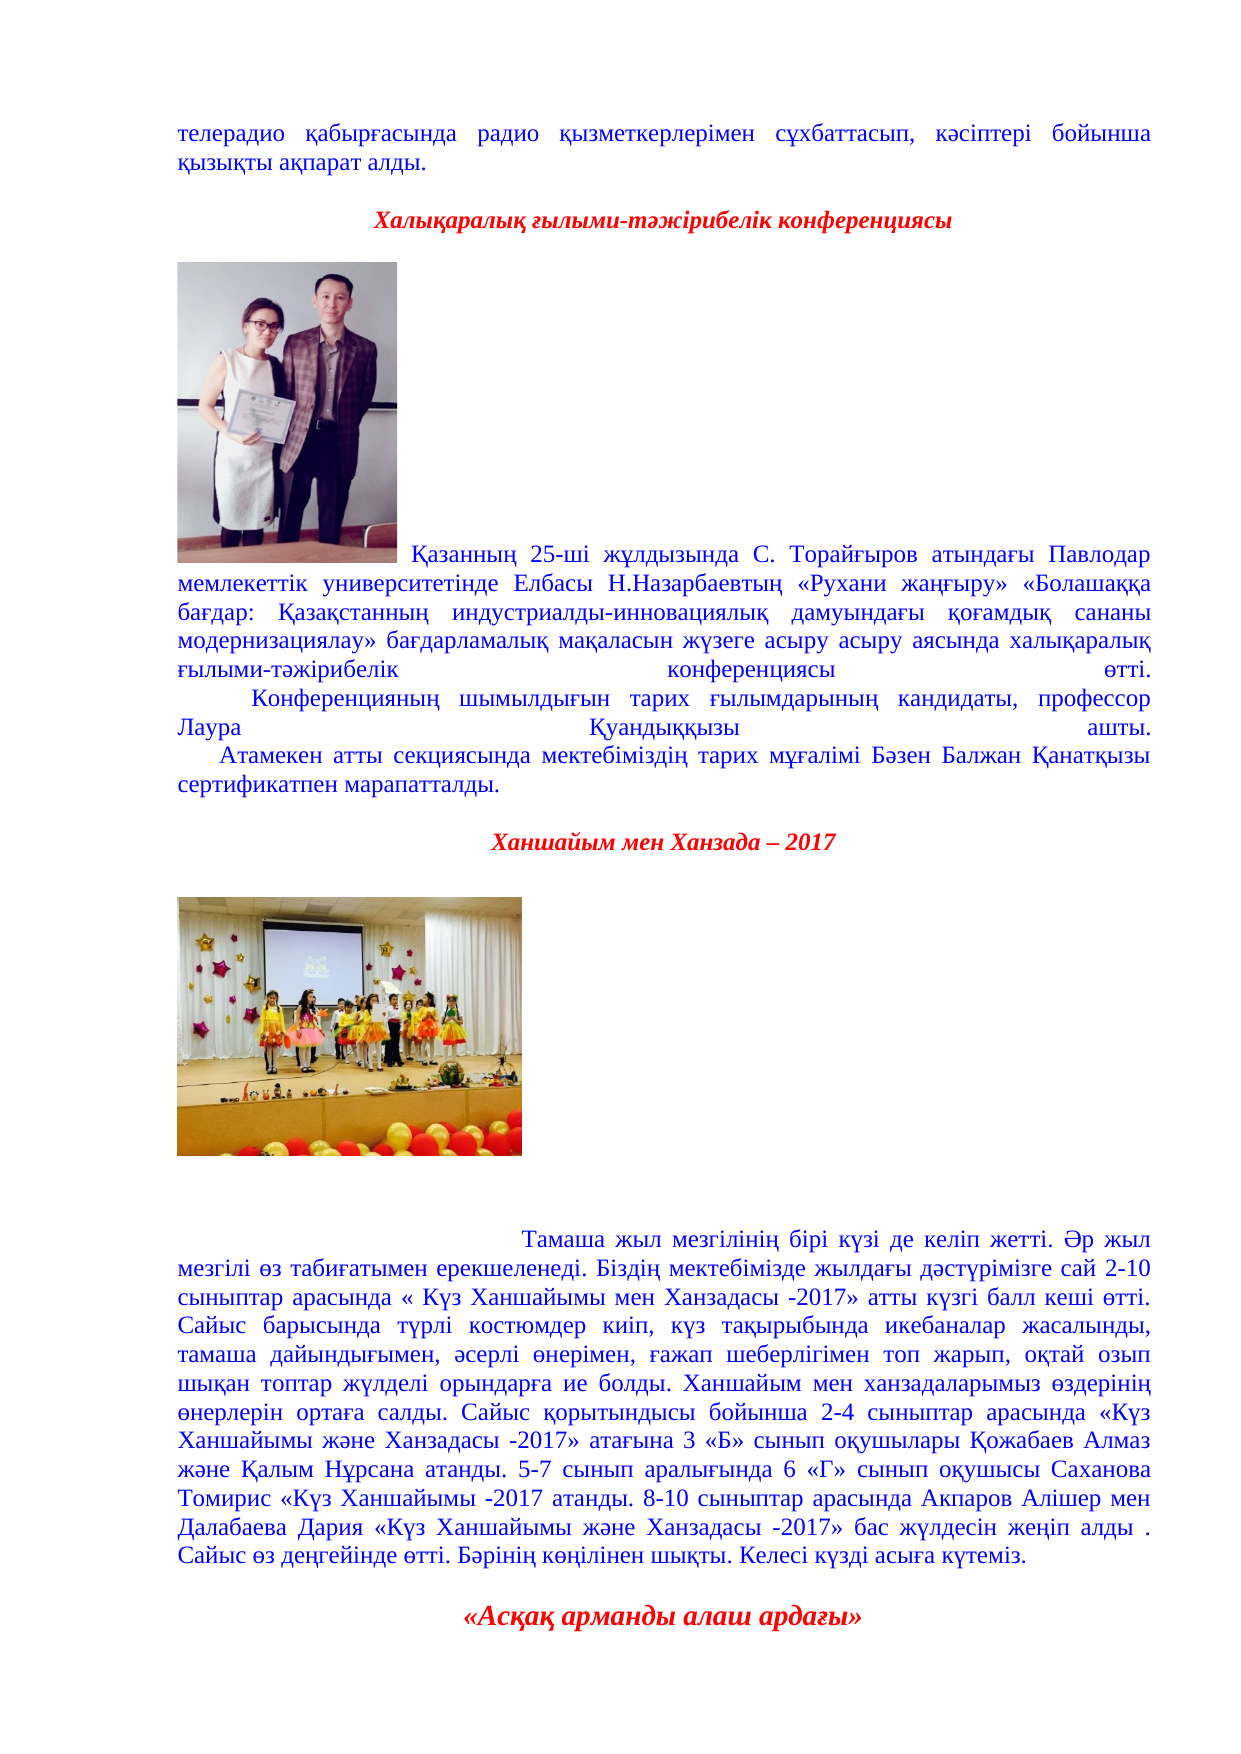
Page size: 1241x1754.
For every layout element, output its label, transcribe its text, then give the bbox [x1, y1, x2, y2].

text «Асқақ арманды алаш ардағы» [177, 1598, 1152, 1632]
text Қазанның 25-ші жұлдызында С. Торайғыров атындағы Павлодар мемлекеттік университетінде Елбасы Н.Назарбаевтың «Рухани жаңғыру» «Болашаққа бағдар: Қазақстанның индустриалды-инновациялық дамуындағы қоғамдық сананы модернизациялау» бағдарламалық мақаласын жүзеге асыру асыру аясында халықаралық ғылыми-тәжірибелік конференциясы өтті. Конференцияның шымылдығын тарих ғылымдарының кандидаты, профессор Лаура Қуандыққызы ашты. Атамекен атты секциясында мектебіміздің тарих мұғалімі Бәзен Балжан Қанатқызы сертификатпен марапатталды. [177, 263, 1152, 798]
text Халықаралық ғылыми-тәжірибелік конференциясы [177, 205, 1152, 233]
picture [177, 262, 398, 563]
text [177, 118, 1152, 176]
picture [177, 897, 522, 1156]
text Ханшайым мен Ханзада – 2017 [177, 827, 1152, 856]
text Тамаша жыл мезгілінің бірі күзі де келіп жетті. Әр жыл мезгілі өз табиғатымен ерекшеленеді. Біздің мектебімізде жылдағы дәстүрімізге сай 2-10 сыныптар арасында « Күз Ханшайымы мен Ханзадасы -2017» атты күзгі балл кеші өтті. Сайыс барысында түрлі костюмдер киіп, күз тақырыбында икебаналар жасалынды, тамаша дайындығымен, әсерлі өнерімен, ғажап шеберлігімен топ жарып, оқтай озып шықан топтар жүлделі орындарға ие болды. Ханшайым мен ханзадаларымыз өздерінің өнерлерін ортаға салды. Сайыс қорытындысы бойынша 2-4 сыныптар арасында «Күз Ханшайымы және Ханзадасы -2017» атағына 3 «Б» сынып оқушылары Қожабаев Алмаз және Қалым Нұрсана атанды. 5-7 сынып аралығында 6 «Г» сынып оқушысы Саханова Томирис «Күз Ханшайымы -2017 атанды. 8-10 сыныптар арасында Акпаров Алішер мен Далабаева Дария «Күз Ханшайымы және Ханзадасы -2017» бас жүлдесін жеңіп алды . Сайыс өз деңгейінде өтті. Бәрінің көңілінен шықты. Келесі күзді асыға күтеміз. [177, 885, 1152, 1569]
